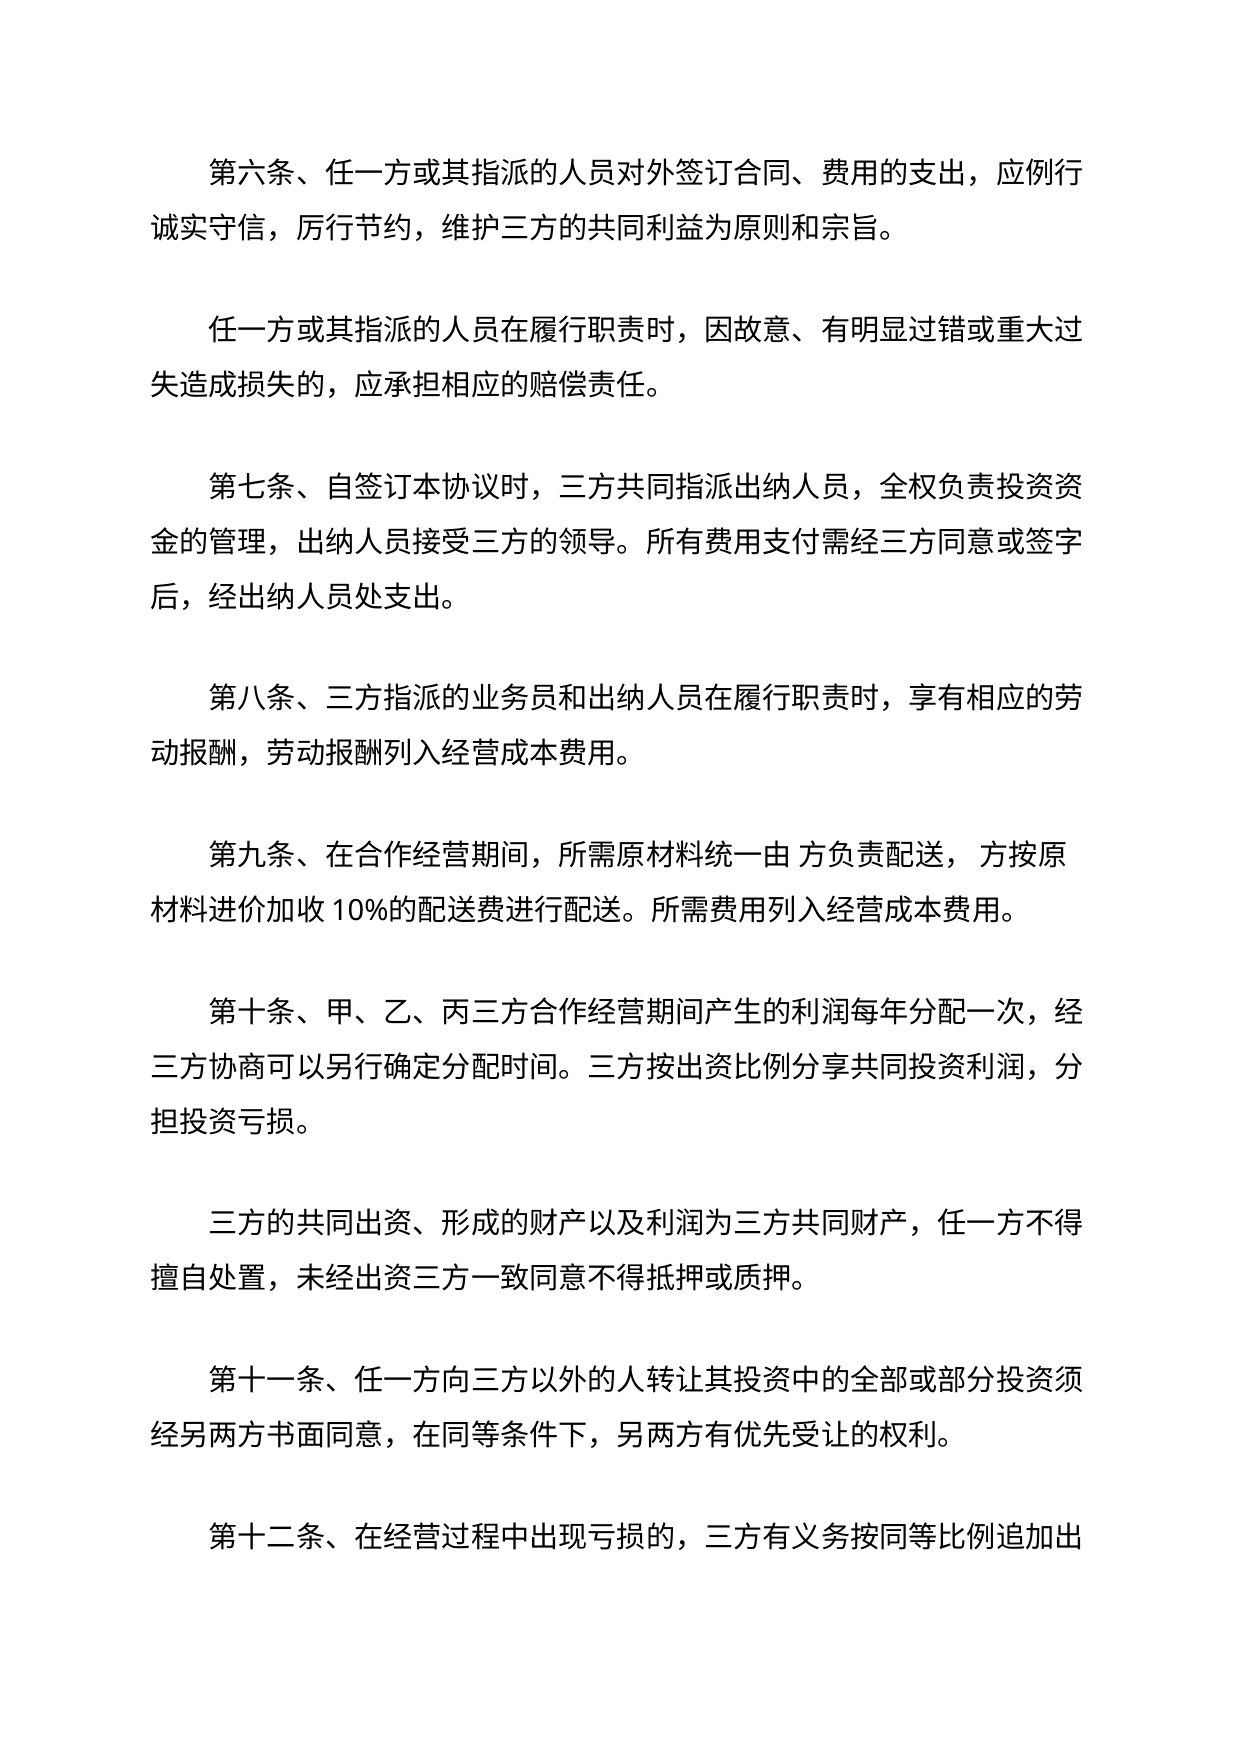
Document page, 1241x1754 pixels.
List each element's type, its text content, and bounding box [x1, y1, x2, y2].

text 第十一条、任一方向三方以外的人转让其投资中的全部或部分投资须经另两方书面同意，在同等条件下，另两方有优先受让的权利。 [150, 1357, 1090, 1454]
text 第七条、自签订本协议时，三方共同指派出纳人员，全权负责投资资金的管理，出纳人员接受三方的领导。所有费用支付需经三方同意或签字后，经出纳人员处支出。 [150, 463, 1090, 615]
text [150, 1513, 1090, 1556]
text 第六条、任一方或其指派的人员对外签订合同、费用的支出，应例行诚实守信，厉行节约，维护三方的共同利益为原则和宗旨。 [150, 150, 1090, 247]
text 三方的共同出资、形成的财产以及利润为三方共同财产，任一方不得擅自处置，未经出资三方一致同意不得抵押或质押。 [150, 1200, 1090, 1297]
text 第十条、甲、乙、丙三方合作经营期间产生的利润每年分配一次，经三方协商可以另行确定分配时间。三方按出资比例分享共同投资利润，分担投资亏损。 [150, 988, 1090, 1141]
text 第九条、在合作经营期间，所需原材料统一由 方负责配送， 方按原材料进价加收10%的配送费进行配送。所需费用列入经营成本费用。 [150, 832, 1090, 929]
text 第八条、三方指派的业务员和出纳人员在履行职责时，享有相应的劳动报酬，劳动报酬列入经营成本费用。 [150, 675, 1090, 772]
text 任一方或其指派的人员在履行职责时，因故意、有明显过错或重大过失造成损失的，应承担相应的赔偿责任。 [150, 307, 1090, 404]
